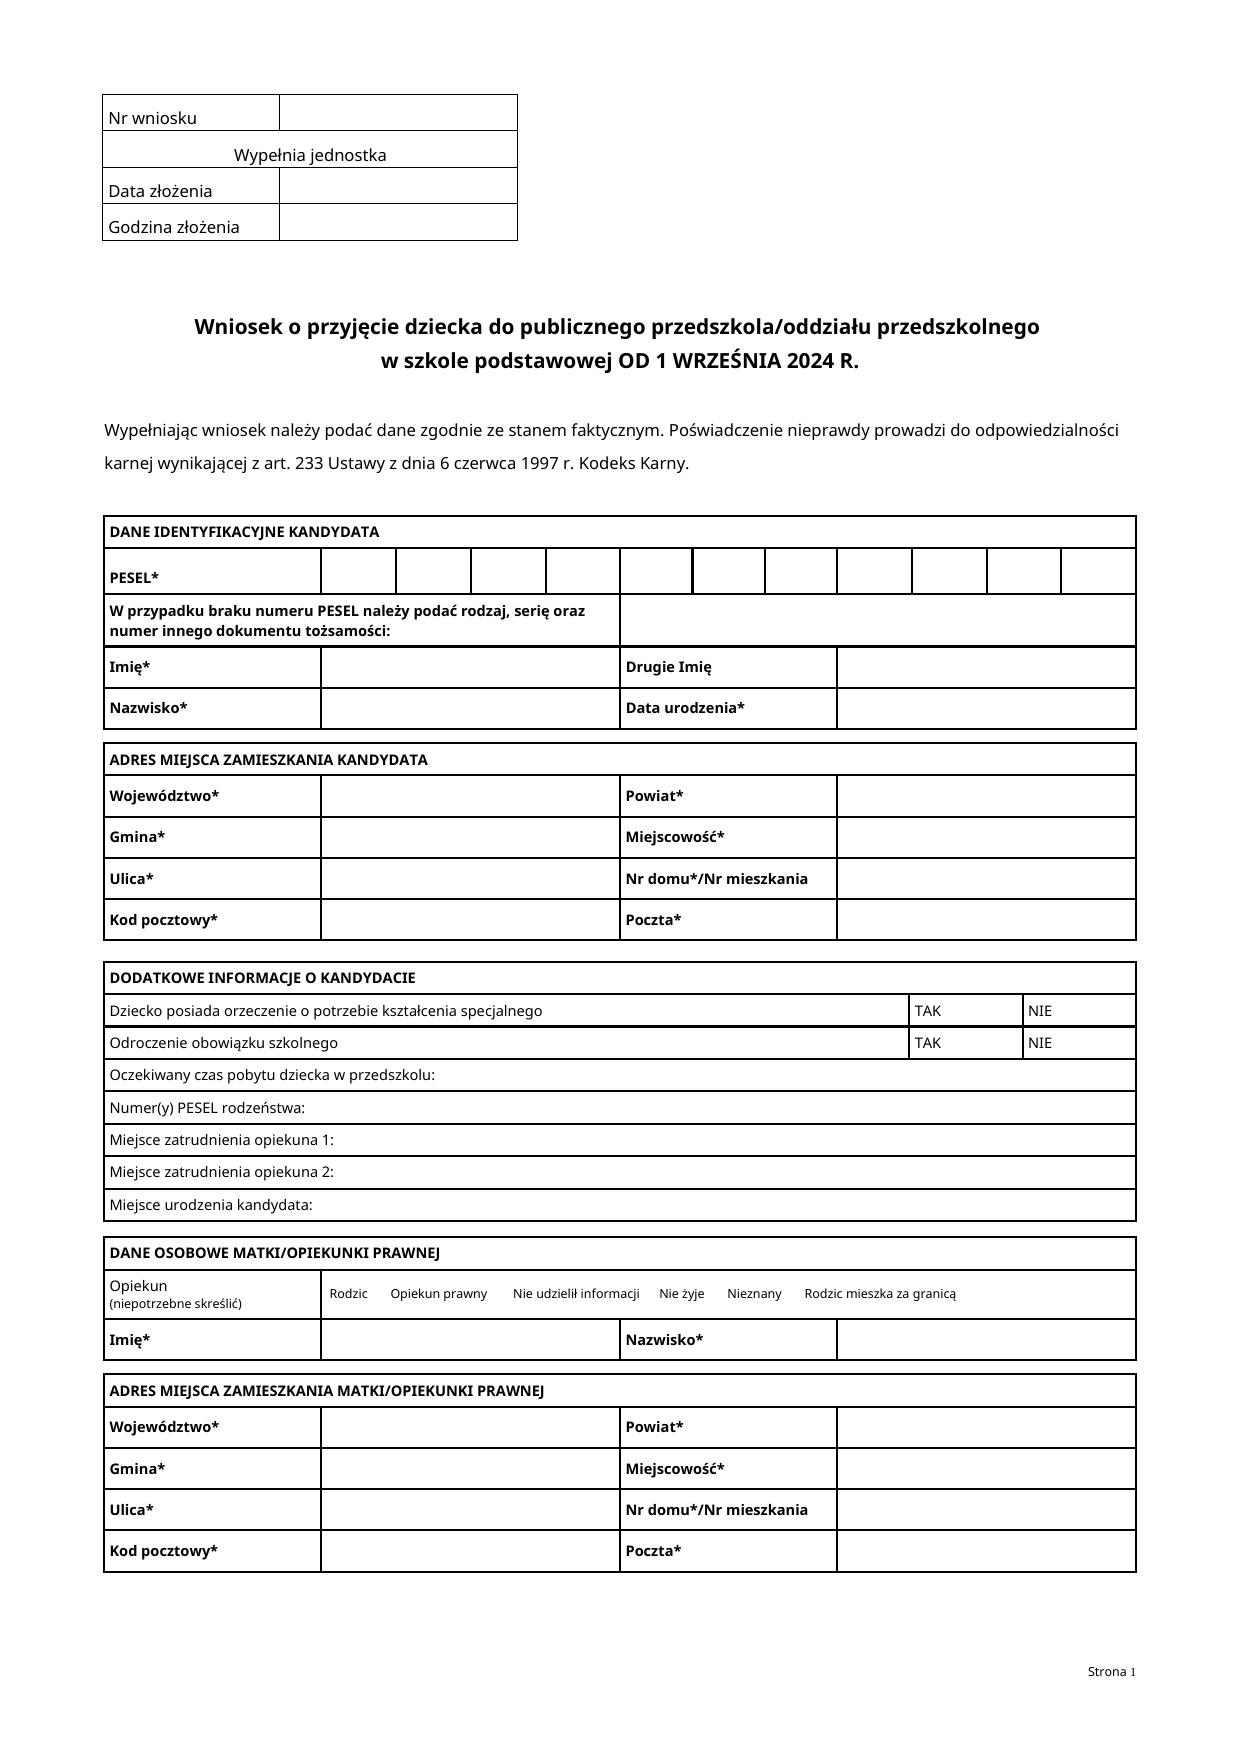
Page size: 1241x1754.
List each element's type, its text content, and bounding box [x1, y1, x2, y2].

table_cell [838, 1531, 1135, 1571]
table_cell [913, 549, 986, 593]
table_cell [988, 549, 1060, 593]
table_cell [322, 689, 619, 728]
table_cell Kod pocztowy* [105, 1531, 320, 1571]
table_header ADRES MIEJSCA ZAMIESZKANIA KANDYDATA [105, 744, 1135, 774]
table_cell [322, 1490, 619, 1529]
table_cell [838, 900, 1135, 939]
table_cell Poczta* [621, 1531, 836, 1571]
table_cell [472, 549, 545, 593]
table_header ADRES MIEJSCA ZAMIESZKANIA MATKI/OPIEKUNKI PRAWNEJ [105, 1375, 1135, 1406]
table_cell [838, 1408, 1135, 1447]
table_cell [322, 859, 619, 898]
table_cell [322, 1531, 619, 1571]
table_header Nr wniosku [103, 95, 279, 130]
table_cell Opiekun (niepotrzebne skreślić) [105, 1271, 320, 1318]
table_cell Godzina złożenia [103, 204, 279, 240]
table_cell TAK [910, 1028, 1022, 1058]
table_cell Numer(y) PESEL rodzeństwa: [105, 1092, 1135, 1123]
table_cell [322, 776, 619, 816]
table_cell Gmina* [105, 1449, 320, 1488]
table_cell [838, 1449, 1135, 1488]
table_cell [838, 549, 911, 593]
table_cell [322, 818, 619, 857]
table_cell Miejsce zatrudnienia opiekuna 1: [105, 1125, 1135, 1155]
table_cell Powiat* [621, 776, 836, 816]
table_cell PESEL* [105, 549, 320, 593]
table_cell [322, 1449, 619, 1488]
table_cell [838, 776, 1135, 816]
table_cell [838, 1320, 1135, 1359]
table_cell Odroczenie obowiązku szkolnego [105, 1028, 908, 1058]
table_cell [322, 1271, 1135, 1318]
table_cell [397, 549, 470, 593]
table_cell Kod pocztowy* [105, 900, 320, 939]
table_cell Nr domu*/Nr mieszkania [621, 859, 836, 898]
table_cell [1062, 549, 1135, 593]
table_header [280, 95, 517, 130]
table_cell [621, 549, 691, 593]
table_cell Województwo* [105, 1408, 320, 1447]
table_cell Dziecko posiada orzeczenie o potrzebie kształcenia specjalnego [105, 995, 908, 1025]
table_cell Oczekiwany czas pobytu dziecka w przedszkolu: [105, 1060, 1135, 1090]
table_cell W przypadku braku numeru PESEL należy podać rodzaj, serię oraz numer innego dokumentu tożsamości: [105, 595, 619, 645]
table_cell Nazwisko* [105, 689, 320, 728]
table_cell Miejsce zatrudnienia opiekuna 2: [105, 1157, 1135, 1187]
table_cell Imię* [105, 1320, 320, 1359]
table_cell [838, 1490, 1135, 1529]
table_cell [621, 595, 1135, 645]
table_cell [322, 648, 619, 687]
table_cell Województwo* [105, 776, 320, 816]
text Wypełniając wniosek należy podać dane zgodnie ze stanem faktycznym. Poświadczenie nieprawdy prowadzi do odpowiedzialności karnej wynikającej z art. 233 Ustawy z dnia 6 czerwca 1997 r. Kodeks Karny. [104, 407, 1136, 474]
table_cell [838, 818, 1135, 857]
table_cell [766, 549, 836, 593]
table_cell Powiat* [621, 1408, 836, 1447]
table_cell Data złożenia [103, 168, 279, 203]
table_cell Miejscowość* [621, 818, 836, 857]
table_cell [694, 549, 764, 593]
table_cell Imię* [105, 648, 320, 687]
table_cell Miejsce urodzenia kandydata: [105, 1190, 1135, 1220]
table_cell Ulica* [105, 859, 320, 898]
table_cell [322, 1320, 619, 1359]
table_header DANE OSOBOWE MATKI/OPIEKUNKI PRAWNEJ [105, 1238, 1135, 1268]
table_cell [322, 900, 619, 939]
text Wniosek o przyjęcie dziecka do publicznego przedszkola/oddziału przedszkolnego w szkole podstawowej OD 1 WRZEŚNIA 2024 R. [104, 274, 1136, 374]
table_cell Wypełnia jednostka [103, 131, 517, 167]
table_cell TAK [910, 995, 1022, 1025]
table_cell Ulica* [105, 1490, 320, 1529]
table_cell Data urodzenia* [621, 689, 836, 728]
table_cell [322, 1408, 619, 1447]
table_header DODATKOWE INFORMACJE O KANDYDACIE [105, 963, 1135, 993]
table_cell [838, 859, 1135, 898]
table_cell Poczta* [621, 900, 836, 939]
table_cell Gmina* [105, 818, 320, 857]
table_cell [838, 689, 1135, 728]
table_cell [838, 648, 1135, 687]
table_cell [280, 168, 517, 203]
table_cell [280, 204, 517, 240]
table_cell Drugie Imię [621, 648, 836, 687]
table_cell Nazwisko* [621, 1320, 836, 1359]
table_cell NIE [1024, 995, 1135, 1025]
table_cell [322, 549, 395, 593]
table_cell [547, 549, 619, 593]
table_cell Nr domu*/Nr mieszkania [621, 1490, 836, 1529]
table_header DANE IDENTYFIKACYJNE KANDYDATA [105, 517, 1135, 547]
table_cell NIE [1024, 1028, 1135, 1058]
table_cell Miejscowość* [621, 1449, 836, 1488]
